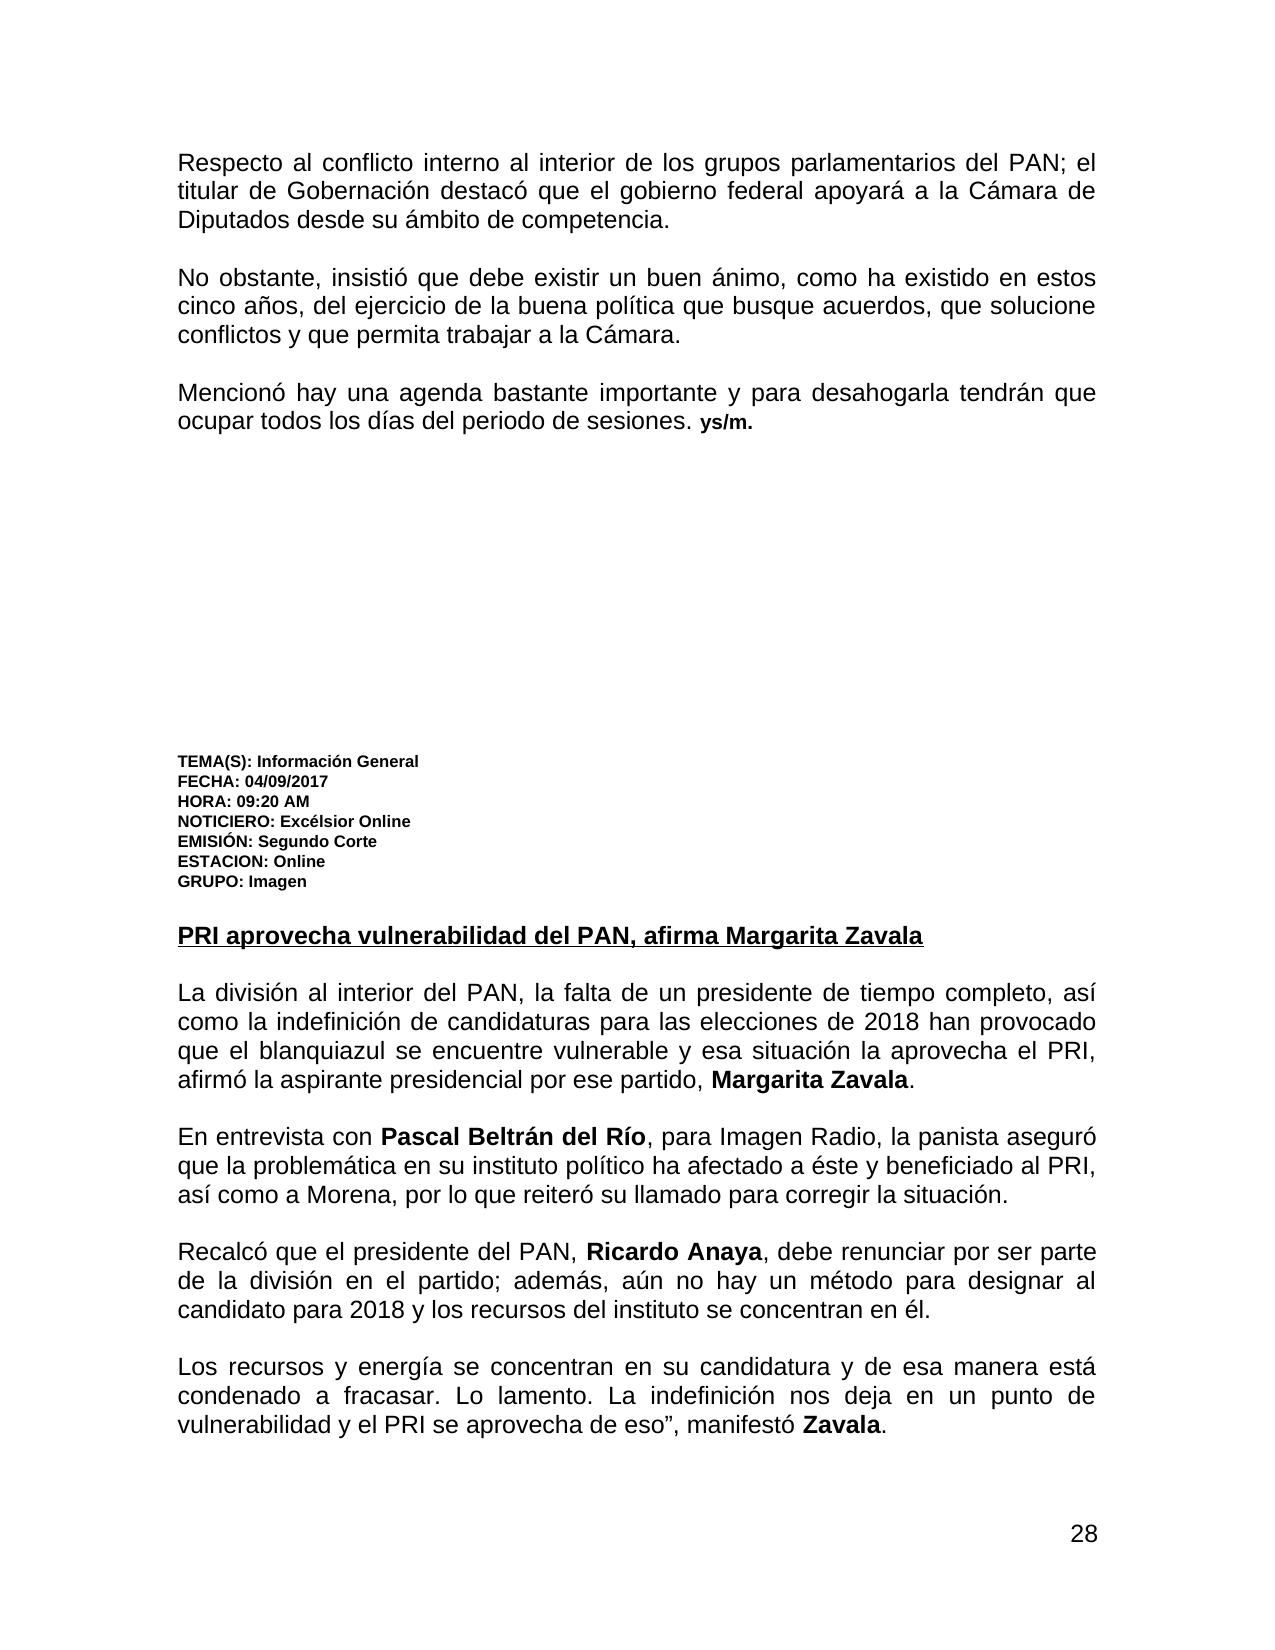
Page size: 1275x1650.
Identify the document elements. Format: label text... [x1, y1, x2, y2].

text Respecto al conflicto interno al interior de los grupos parlamentarios del PAN; el titular de Gobernación destacó que el gobierno federal apoyará a la Cámara de Diputados desde su ámbito de competencia. [177, 148, 1098, 234]
text TEMA(S): Información General [177, 751, 1098, 771]
text La división al interior del PAN, la falta de un presidente de tiempo completo, así como la indefinición de candidaturas para las elecciones de 2018 han provocado que el blanquiazul se encuentre vulnerable y esa situación la aprovecha el PRI, afirmó la aspirante presidencial por ese partido, Margarita Zavala. [177, 978, 1098, 1093]
text NOTICIERO: Excélsior Online [177, 812, 1098, 831]
text Los recursos y energía se concentran en su candidatura y de esa manera está condenado a fracasar. Lo lamento. La indefinición nos deja en un punto de vulnerabilidad y el PRI se aprovecha de eso”, manifestó Zavala. [177, 1352, 1098, 1438]
text No obstante, insistió que debe existir un buen ánimo, como ha existido en estos cinco años, del ejercicio de la buena política que busque acuerdos, que solucione conflictos y que permita trabajar a la Cámara. [177, 263, 1098, 349]
text HORA: 09:20 AM [177, 792, 1098, 811]
text Mencionó hay una agenda bastante importante y para desahogarla tendrán que ocupar todos los días del periodo de sesiones. ys/m. [177, 378, 1098, 435]
text GRUPO: Imagen [177, 872, 1098, 891]
text PRI aprovecha vulnerabilidad del PAN, afirma Margarita Zavala [177, 921, 1098, 949]
text EMISIÓN: Segundo Corte [177, 832, 1098, 851]
text ESTACION: Online [177, 852, 1098, 871]
text Recalcó que el presidente del PAN, Ricardo Anaya, debe renunciar por ser parte de la división en el partido; además, aún no hay un método para designar al candidato para 2018 y los recursos del instituto se concentran en él. [177, 1237, 1098, 1323]
text En entrevista con Pascal Beltrán del Río, para Imagen Radio, la panista aseguró que la problemática en su instituto político ha afectado a éste y beneficiado al PRI, así como a Morena, por lo que reiteró su llamado para corregir la situación. [177, 1122, 1098, 1208]
text FECHA: 04/09/2017 [177, 771, 1098, 791]
